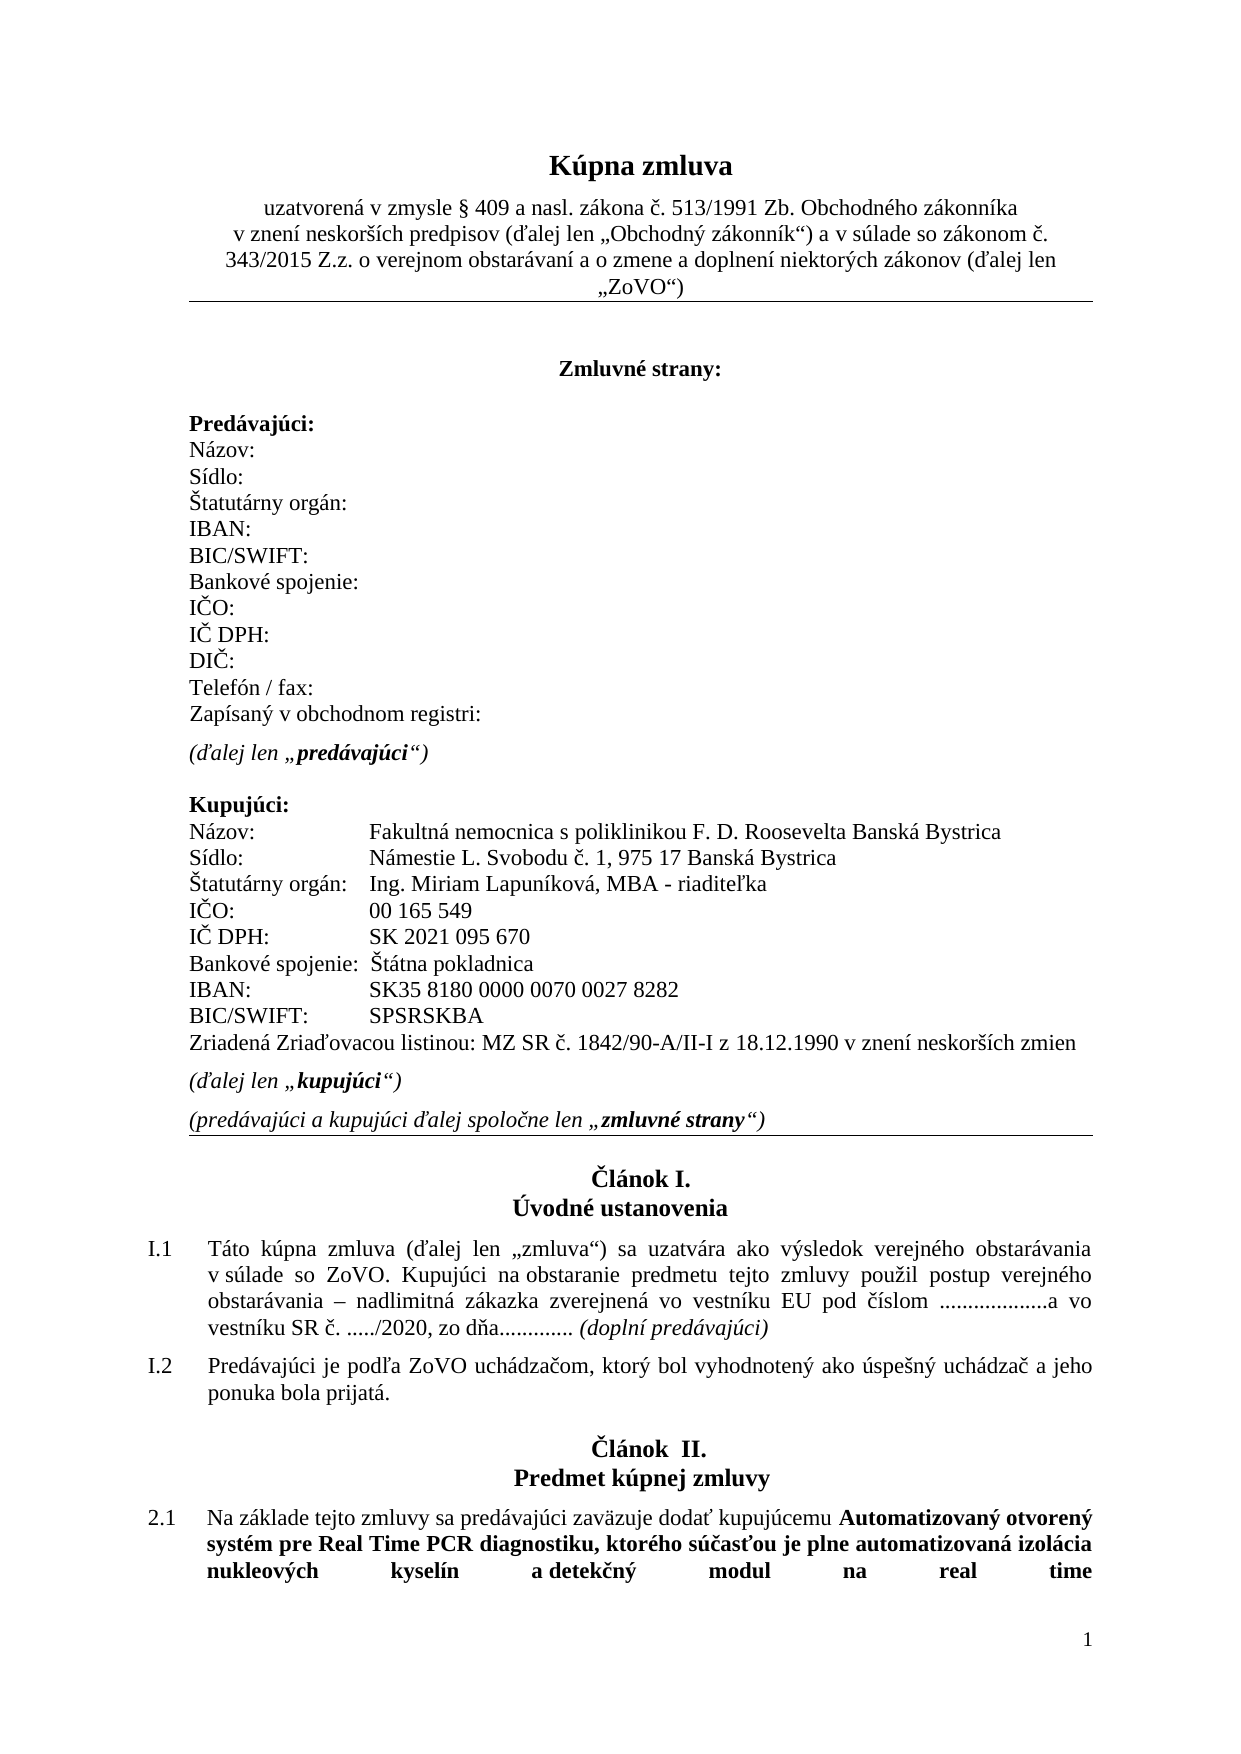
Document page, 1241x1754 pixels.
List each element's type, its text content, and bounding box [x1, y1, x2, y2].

text Telefón / fax: [189, 673, 1093, 700]
text Predávajúci: [189, 410, 1093, 436]
text Bankové spojenie: [189, 568, 1093, 594]
text Názov: [189, 436, 1093, 463]
text v znení neskorších predpisov (ďalej len „Obchodný zákonník“) a v súlade so zákonom č. 343/2015 Z.z. o verejnom obstarávaní a o zmene a doplnení niektorých zákonov (ďalej len „ZoVO“) [189, 220, 1093, 301]
text Sídlo: [189, 463, 1093, 489]
text (ďalej len „kupujúci“) [189, 1067, 1093, 1094]
text IČ DPH: SK 2021 095 670 [189, 923, 1093, 949]
text Bankové spojenie: Štátna pokladnica [189, 949, 1093, 976]
text IČO: [189, 594, 1093, 621]
text IBAN: [189, 515, 1093, 542]
text Kupujúci: [189, 791, 1093, 818]
text Zapísaný v obchodnom registri: [189, 700, 1122, 726]
text Článok II. [562, 1434, 1093, 1463]
text Štatutárny orgán: Ing. Miriam Lapuníková, MBA - riaditeľka [189, 871, 1093, 897]
text (ďalej len „predávajúci“) [189, 739, 1093, 765]
text Zriadená Zriaďovacou listinou: MZ SR č. 1842/90-A/II-I z 18.12.1990 v znení neskorších zmien [189, 1029, 1093, 1055]
text Sídlo: Námestie L. Svobodu č. 1, 975 17 Banská Bystrica [189, 844, 1093, 871]
text BIC/SWIFT: [189, 542, 1093, 568]
text Predmet kúpnej zmluvy [148, 1463, 1093, 1491]
text BIC/SWIFT: SPSRSKBA [189, 1002, 1093, 1029]
list Táto kúpna zmluva (ďalej len „zmluva“) sa uzatvára ako výsledok verejného obstarávania v súlade so ZoVO. Kupujúci na obstaranie predmetu tejto zmluvy použil postup verejného obstarávania – nadlimitná zákazka zverejnená vo vestníku EU pod číslom ...................a vo vestníku SR č. ...../2020, zo dňa............. (doplní predávajúci) [148, 1234, 1093, 1340]
text Štatutárny orgán: [189, 489, 1093, 515]
list Predávajúci je podľa ZoVO uchádzačom, ktorý bol vyhodnotený ako úspešný uchádzač a jeho ponuka bola prijatá. [148, 1352, 1093, 1405]
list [148, 1504, 1093, 1583]
text Článok I. [562, 1164, 1093, 1193]
text IBAN: SK35 8180 0000 0070 0027 8282 [189, 976, 1093, 1002]
text IČO: 00 165 549 [189, 897, 1093, 923]
text Kúpna zmluva [189, 148, 1093, 181]
text uzatvorená v zmysle § 409 a nasl. zákona č. 513/1991 Zb. Obchodného zákonníka [189, 194, 1093, 220]
text IČ DPH: [189, 621, 1093, 647]
text DIČ: [189, 647, 1093, 673]
text Názov: Fakultná nemocnica s poliklinikou F. D. Roosevelta Banská Bystrica [189, 818, 1093, 844]
text Zmluvné strany: [558, 355, 1093, 381]
text Úvodné ustanovenia [148, 1193, 1093, 1222]
text (predávajúci a kupujúci ďalej spoločne len „zmluvné strany“) [189, 1106, 1093, 1135]
